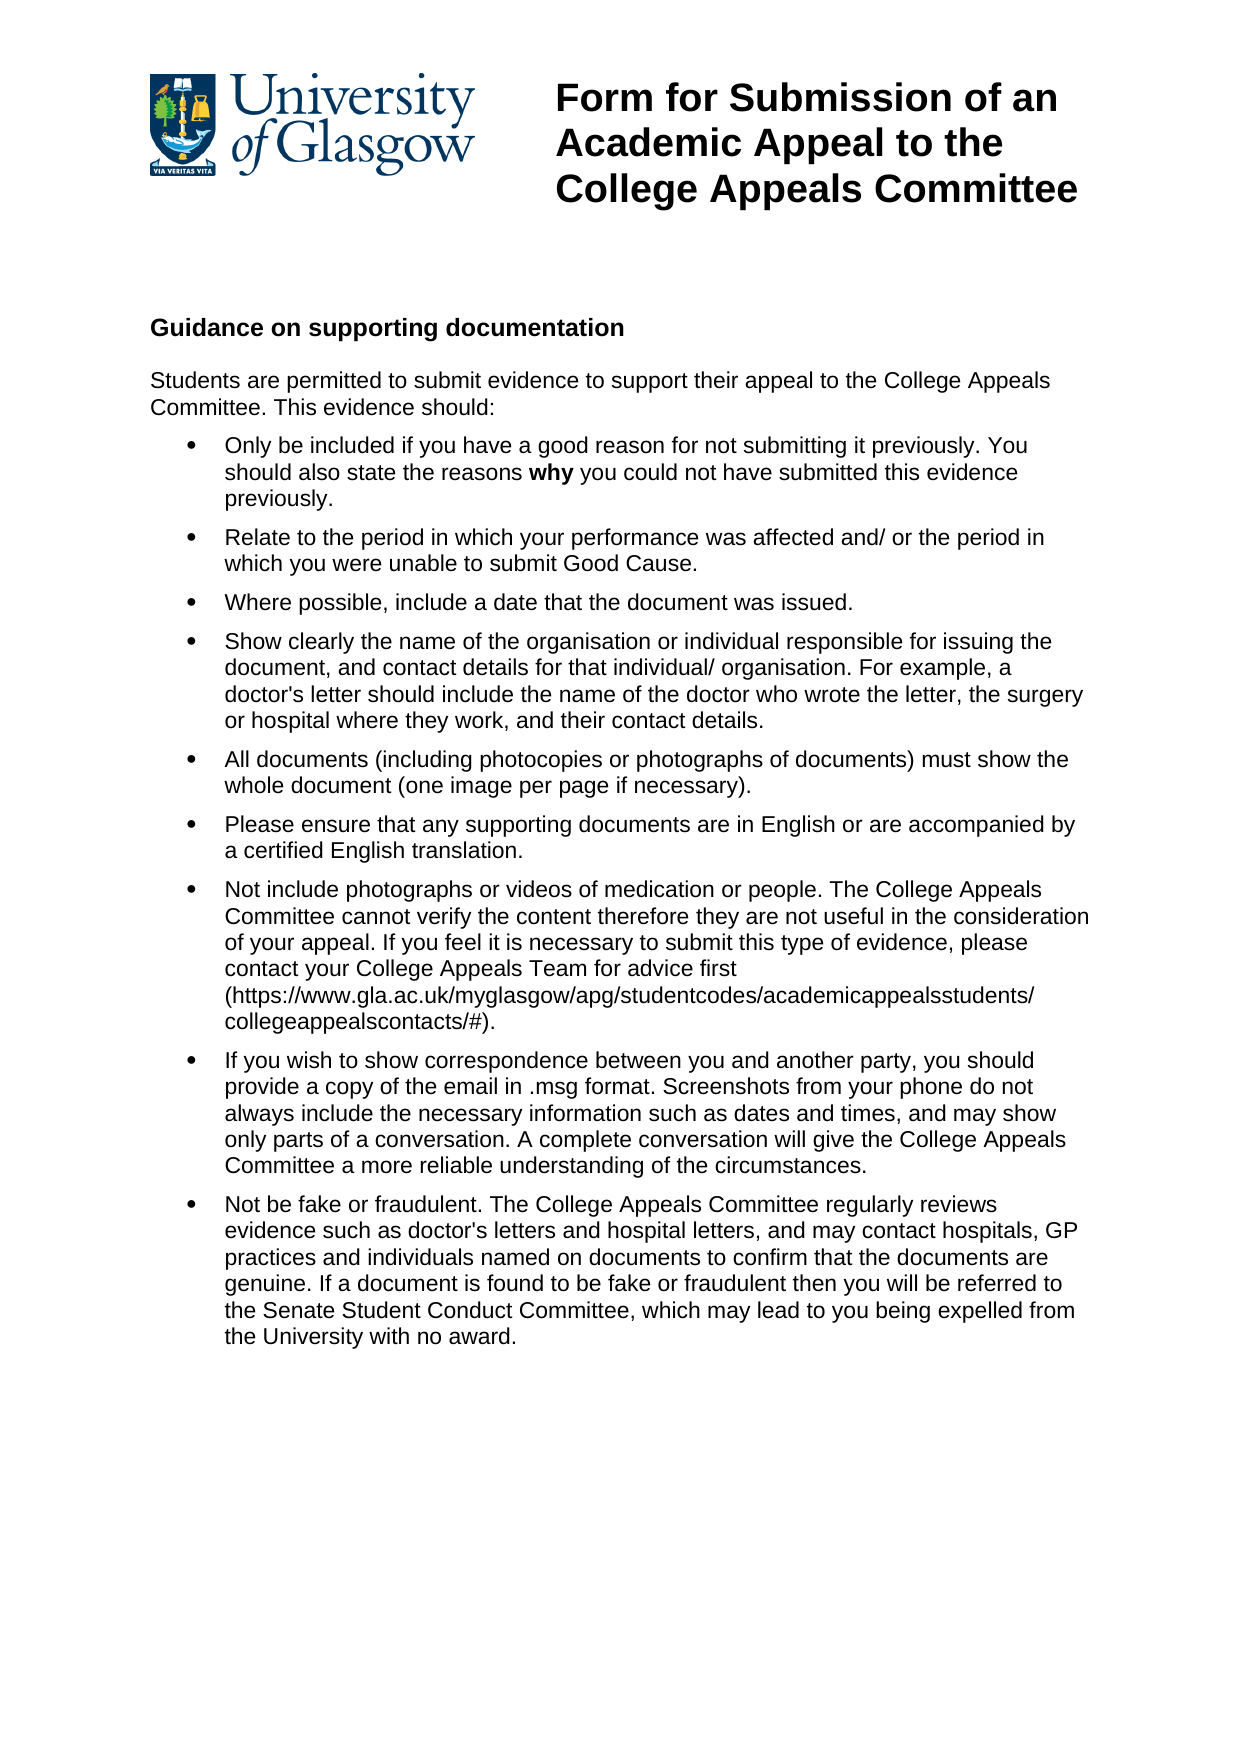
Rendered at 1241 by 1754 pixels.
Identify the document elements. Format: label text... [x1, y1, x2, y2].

list Not include photographs or videos of medication or people. The College Appeals Committee cannot verify the content therefore they are not useful in the consideration of your appeal. If you feel it is necessary to submit this type of evidence, please contact your College Appeals Team for advice first (https://www.gla.ac.uk/myglasgow/apg/studentcodes/academicappealsstudents/collegeappealscontacts/#). [187, 876, 1090, 1034]
list Please ensure that any supporting documents are in English or are accompanied by a certified English translation. [187, 811, 1090, 864]
text Guidance on supporting documentation [150, 313, 1090, 342]
list Not be fake or fraudulent. The College Appeals Committee regularly reviews evidence such as doctor's letters and hospital letters, and may contact hospitals, GP practices and individuals named on documents to confirm that the documents are genuine. If a document is found to be fake or fraudulent then you will be referred to the Senate Student Conduct Committee, which may lead to you being expelled from the University with no award. [187, 1191, 1090, 1349]
list If you wish to show correspondence between you and another party, you should provide a copy of the email in .msg format. Screenshots from your phone do not always include the necessary information such as dates and times, and may show only parts of a conversation. A complete conversation will give the College Appeals Committee a more reliable understanding of the circumstances. [187, 1047, 1090, 1179]
list Relate to the period in which your performance was affected and/ or the period in which you were unable to submit Good Cause. [187, 524, 1090, 577]
picture [150, 73, 475, 176]
list Only be included if you have a good reason for not submitting it previously. You should also state the reasons why you could not have submitted this evidence previously. [187, 432, 1090, 511]
list Where possible, include a date that the document was issued. [187, 589, 1090, 615]
text Students are permitted to submit evidence to support their appeal to the College Appeals Committee. This evidence should: [150, 367, 1090, 420]
list All documents (including photocopies or photographs of documents) must show the whole document (one image per page if necessary). [187, 746, 1090, 798]
list Show clearly the name of the organisation or individual responsible for issuing the document, and contact details for that individual/ organisation. For example, a doctor's letter should include the name of the doctor who wrote the letter, the surgery or hospital where they work, and their contact details. [187, 628, 1090, 733]
